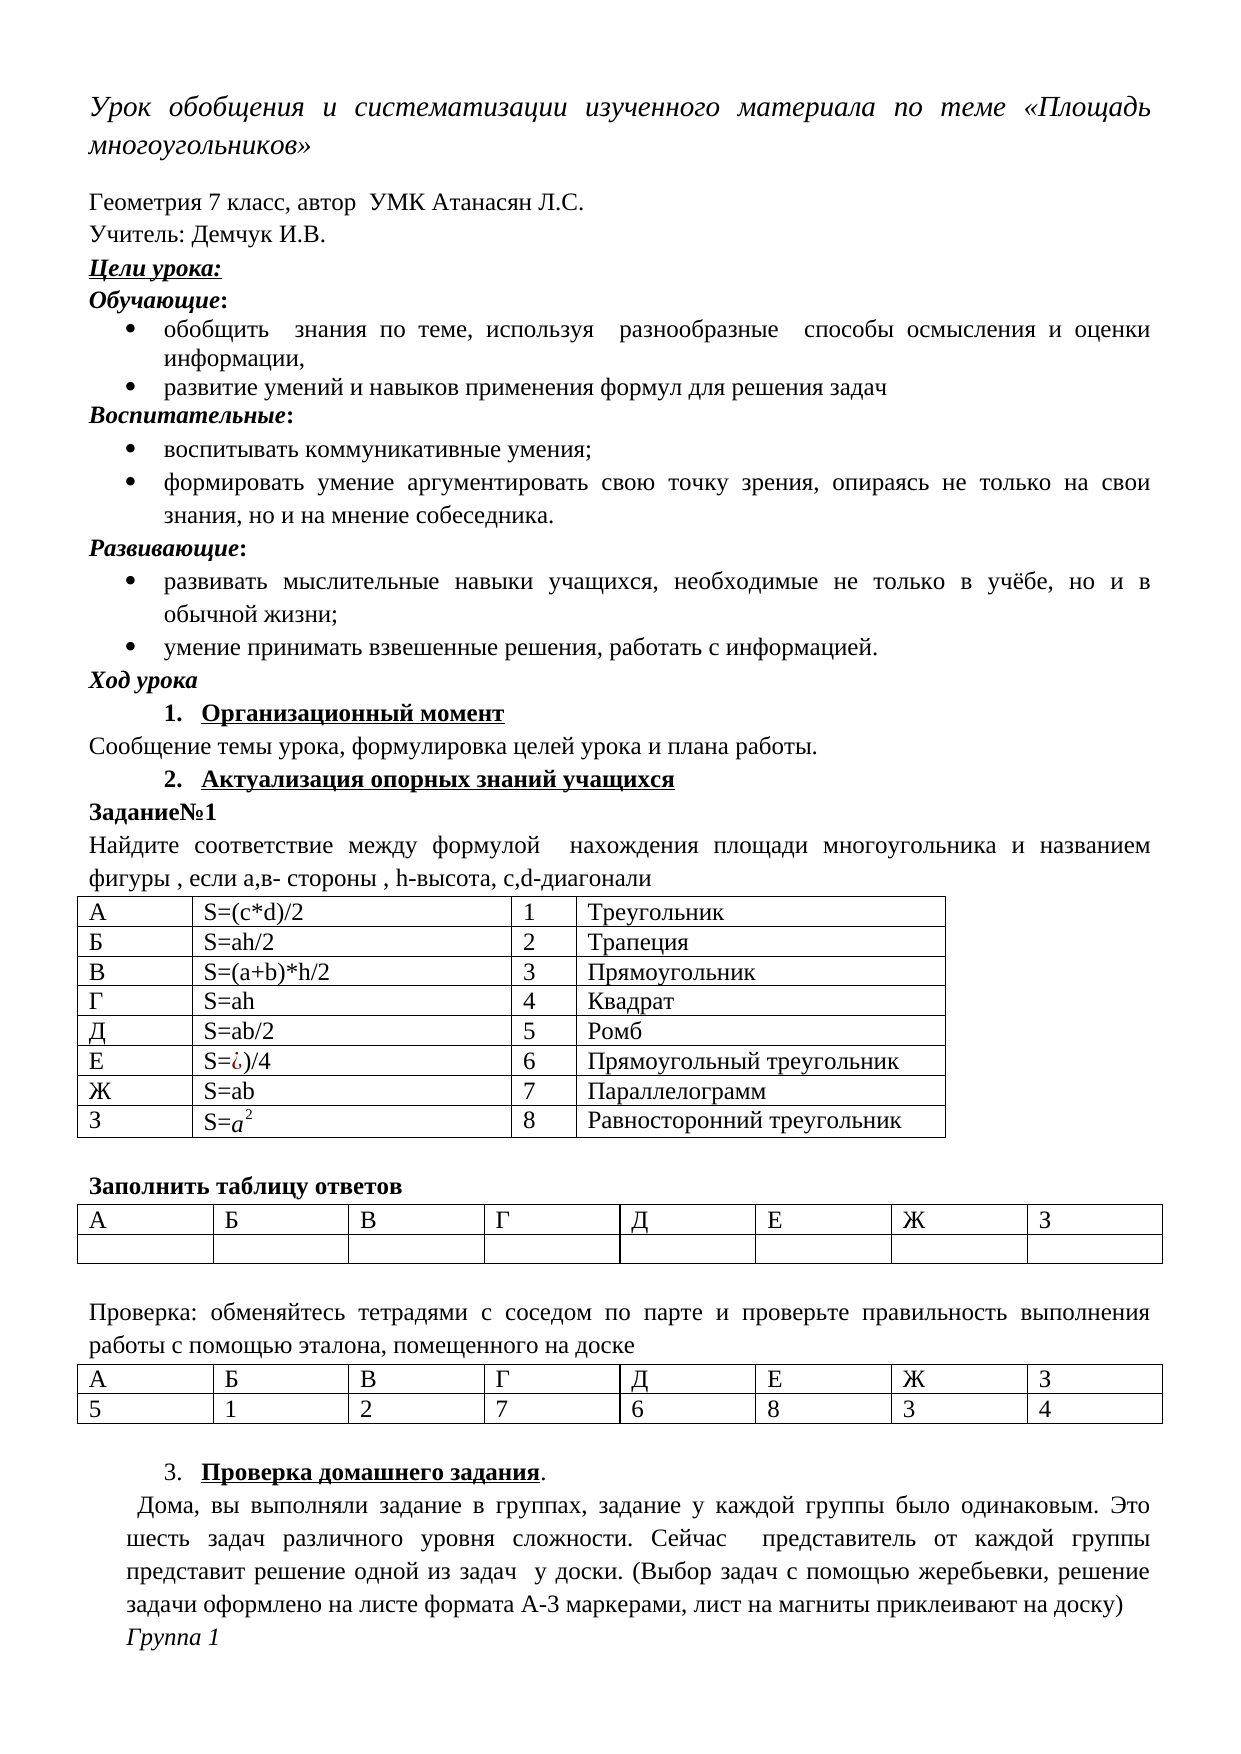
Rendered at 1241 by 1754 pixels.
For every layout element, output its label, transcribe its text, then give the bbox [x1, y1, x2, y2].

table_cell Параллелограмм [577, 1076, 945, 1104]
table_header Г [485, 1205, 619, 1233]
text Учитель: Демчук И.В. [89, 219, 1152, 248]
text Обучающие: [89, 286, 1152, 314]
table_cell [756, 1235, 891, 1263]
table_header А [78, 1205, 213, 1233]
table_cell 5 [78, 1394, 213, 1423]
text Геометрия 7 класс, автор УМК Атанасян Л.С. [89, 187, 1152, 215]
list Актуализация опорных знаний учащихся [164, 764, 1152, 793]
table_header З [1028, 1365, 1162, 1393]
list Организационный момент [164, 698, 1152, 727]
table_cell [621, 1235, 755, 1263]
list обобщить знания по теме, используя разнообразные способы осмысления и оценки информации, [126, 314, 1152, 372]
table_cell [214, 1235, 348, 1263]
text Развивающие: [89, 533, 1152, 561]
table_cell 3 [892, 1394, 1027, 1423]
text Дома, вы выполняли задание в группах, задание у каждой группы было одинаковым. Это шесть задач различного уровня сложности. Сейчас представитель от каждой группы представит решение одной из задач у доски. (Выбор задач с помощью жеребьевки, решение задачи оформлено на листе формата А-3 маркерами, лист на магниты приклеивают на доску) [126, 1490, 1152, 1618]
table_cell 2 [512, 927, 576, 956]
list воспитывать коммуникативные умения; [126, 434, 1152, 462]
table_header А [78, 897, 192, 926]
table_cell Г [78, 986, 192, 1015]
table_header В [349, 1365, 484, 1393]
table_cell Равносторонний треугольник [577, 1106, 945, 1137]
list формировать умение аргументировать свою точку зрения, опираясь не только на свои знания, но и на мнение собеседника. [126, 467, 1152, 528]
table_cell З [78, 1106, 192, 1137]
table_cell S=ab/2 [193, 1016, 511, 1045]
table_header Б [214, 1205, 348, 1233]
table_cell 7 [485, 1394, 619, 1423]
list развитие умений и навыков применения формул для решения задач [126, 372, 1152, 401]
table_cell 6 [512, 1046, 576, 1075]
table_cell 7 [512, 1076, 576, 1104]
text Проверка: обменяйтесь тетрадями с соседом по парте и проверьте правильность выполнения работы с помощью эталона, помещенного на доске [89, 1297, 1152, 1359]
table_cell S=(a+b)*h/2 [193, 957, 511, 985]
table_header 1 [512, 897, 576, 926]
table_header Г [485, 1365, 619, 1393]
table_header Б [214, 1365, 348, 1393]
table_header Ж [892, 1365, 1027, 1393]
table_cell 4 [1028, 1394, 1162, 1423]
table_cell [485, 1235, 619, 1263]
table_cell Д [78, 1016, 192, 1045]
table_header Д [621, 1205, 755, 1233]
text Заполнить таблицу ответов [89, 1171, 1152, 1199]
table_header Треугольник [577, 897, 945, 926]
table_cell S=)/4 [193, 1046, 511, 1075]
table_header В [349, 1205, 484, 1233]
table_cell 3 [512, 957, 576, 985]
text Найдите соответствие между формулой нахождения площади многоугольника и названием фигуры , если а,в- стороны , h-высота, с,d-диагонали [89, 830, 1152, 892]
table_cell [892, 1235, 1027, 1263]
table_cell 8 [512, 1106, 576, 1137]
table_cell Прямоугольник [577, 957, 945, 985]
table_header Е [756, 1365, 891, 1393]
table_cell 5 [512, 1016, 576, 1045]
text Задание№1 [89, 797, 1152, 826]
table_cell 1 [214, 1394, 348, 1423]
table_cell [78, 1235, 213, 1263]
table_cell В [78, 957, 192, 985]
table_cell Трапеция [577, 927, 945, 956]
table_cell 6 [621, 1394, 755, 1423]
table_header А [78, 1365, 213, 1393]
table_header S=(с*d)/2 [193, 897, 511, 926]
table_cell Квадрат [577, 986, 945, 1015]
table_cell [349, 1235, 484, 1263]
table_cell S=ah [193, 986, 511, 1015]
table_header З [1028, 1205, 1162, 1233]
table_cell S= [193, 1106, 511, 1137]
table_cell 4 [512, 986, 576, 1015]
list развивать мыслительные навыки учащихся, необходимые не только в учёбе, но и в обычной жизни; [126, 566, 1152, 627]
table_header Ж [892, 1205, 1027, 1233]
text Цели урока: [89, 253, 1152, 281]
table_cell 8 [756, 1394, 891, 1423]
text Урок обобщения и систематизации изученного материала по теме «Площадь многоугольников» [89, 89, 1152, 161]
table_cell Б [78, 927, 192, 956]
table_cell 2 [349, 1394, 484, 1423]
table_cell Прямоугольный треугольник [577, 1046, 945, 1075]
table_cell Е [78, 1046, 192, 1075]
table_header Д [621, 1365, 755, 1393]
text Сообщение темы урока, формулировка целей урока и плана работы. [89, 731, 1152, 759]
text Ход урока [89, 665, 1152, 693]
list умение принимать взвешенные решения, работать с информацией. [126, 632, 1152, 661]
table_cell S=ah/2 [193, 927, 511, 956]
table_cell S=ab [193, 1076, 511, 1104]
table_cell Ромб [577, 1016, 945, 1045]
table_cell [1028, 1235, 1162, 1263]
table_cell Ж [78, 1076, 192, 1104]
table_header Е [756, 1205, 891, 1233]
text Воспитательные: [89, 401, 1152, 429]
list Проверка домашнего задания. [164, 1457, 1152, 1486]
text Группа 1 [126, 1622, 1152, 1651]
